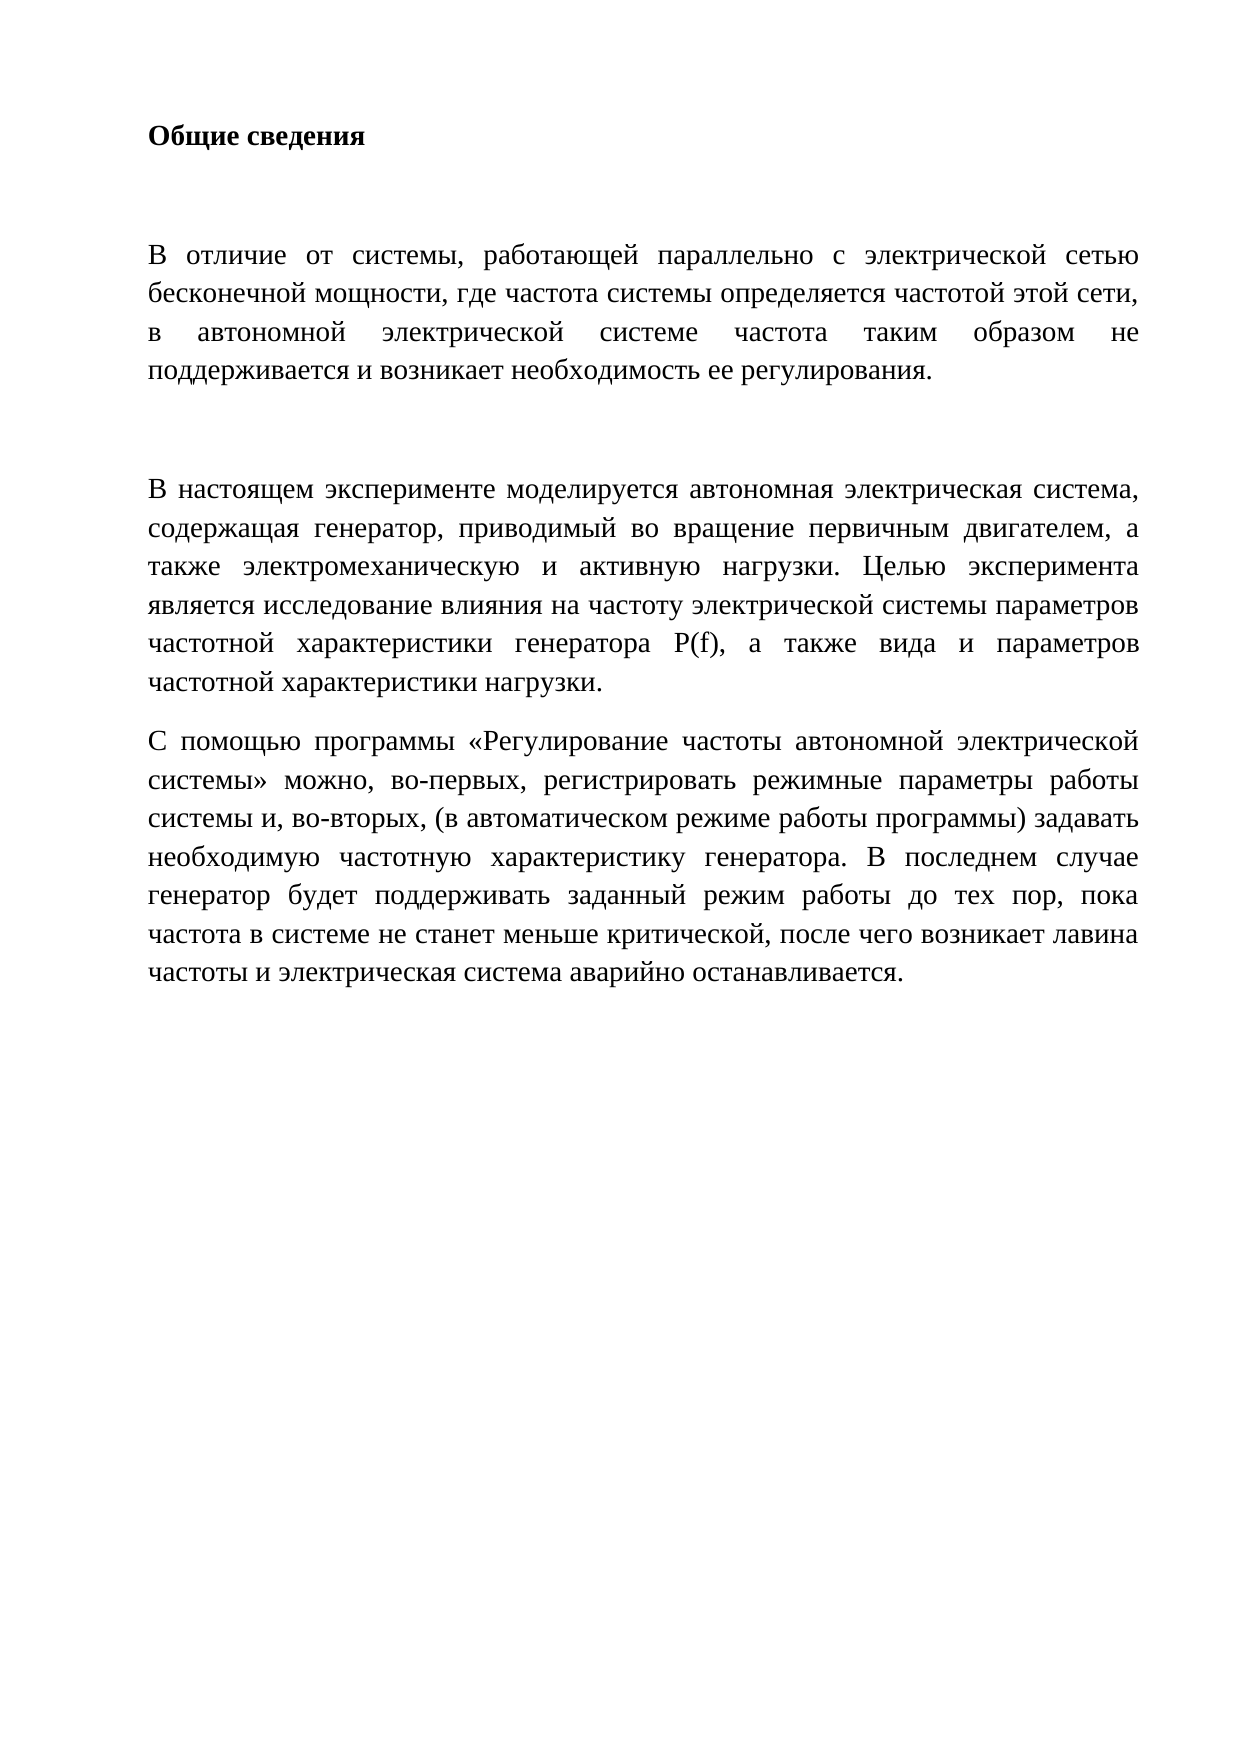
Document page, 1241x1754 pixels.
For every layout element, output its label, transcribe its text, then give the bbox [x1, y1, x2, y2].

text С помощью программы «Регулирование частоты автономной электрической системы» можно, во-первых, регистрировать режимные параметры работы системы и, во-вторых, (в автоматическом режиме работы программы) задавать необходимую частотную характеристику генератора. В последнем случае генератор будет поддерживать заданный режим работы до тех пор, пока частота в системе не станет меньше критической, после чего возникает лавина частоты и электрическая система аварийно останавливается. [148, 723, 1140, 988]
text В отличие от системы, работающей параллельно с электрической сетью бесконечной мощности, где частота системы определяется частотой этой сети, в автономной электрической системе частота таким образом не поддерживается и возникает необходимость ее регулирования. [148, 237, 1140, 386]
text Общие сведения [148, 118, 1140, 152]
text В настоящем эксперименте моделируется автономная электрическая система, содержащая генератор, приводимый во вращение первичным двигателем, а также электромеханическую и активную нагрузки. Целью эксперимента является исследование влияния на частоту электрической системы параметров частотной характеристики генератора P(f), а также вида и параметров частотной характеристики нагрузки. [148, 471, 1140, 697]
